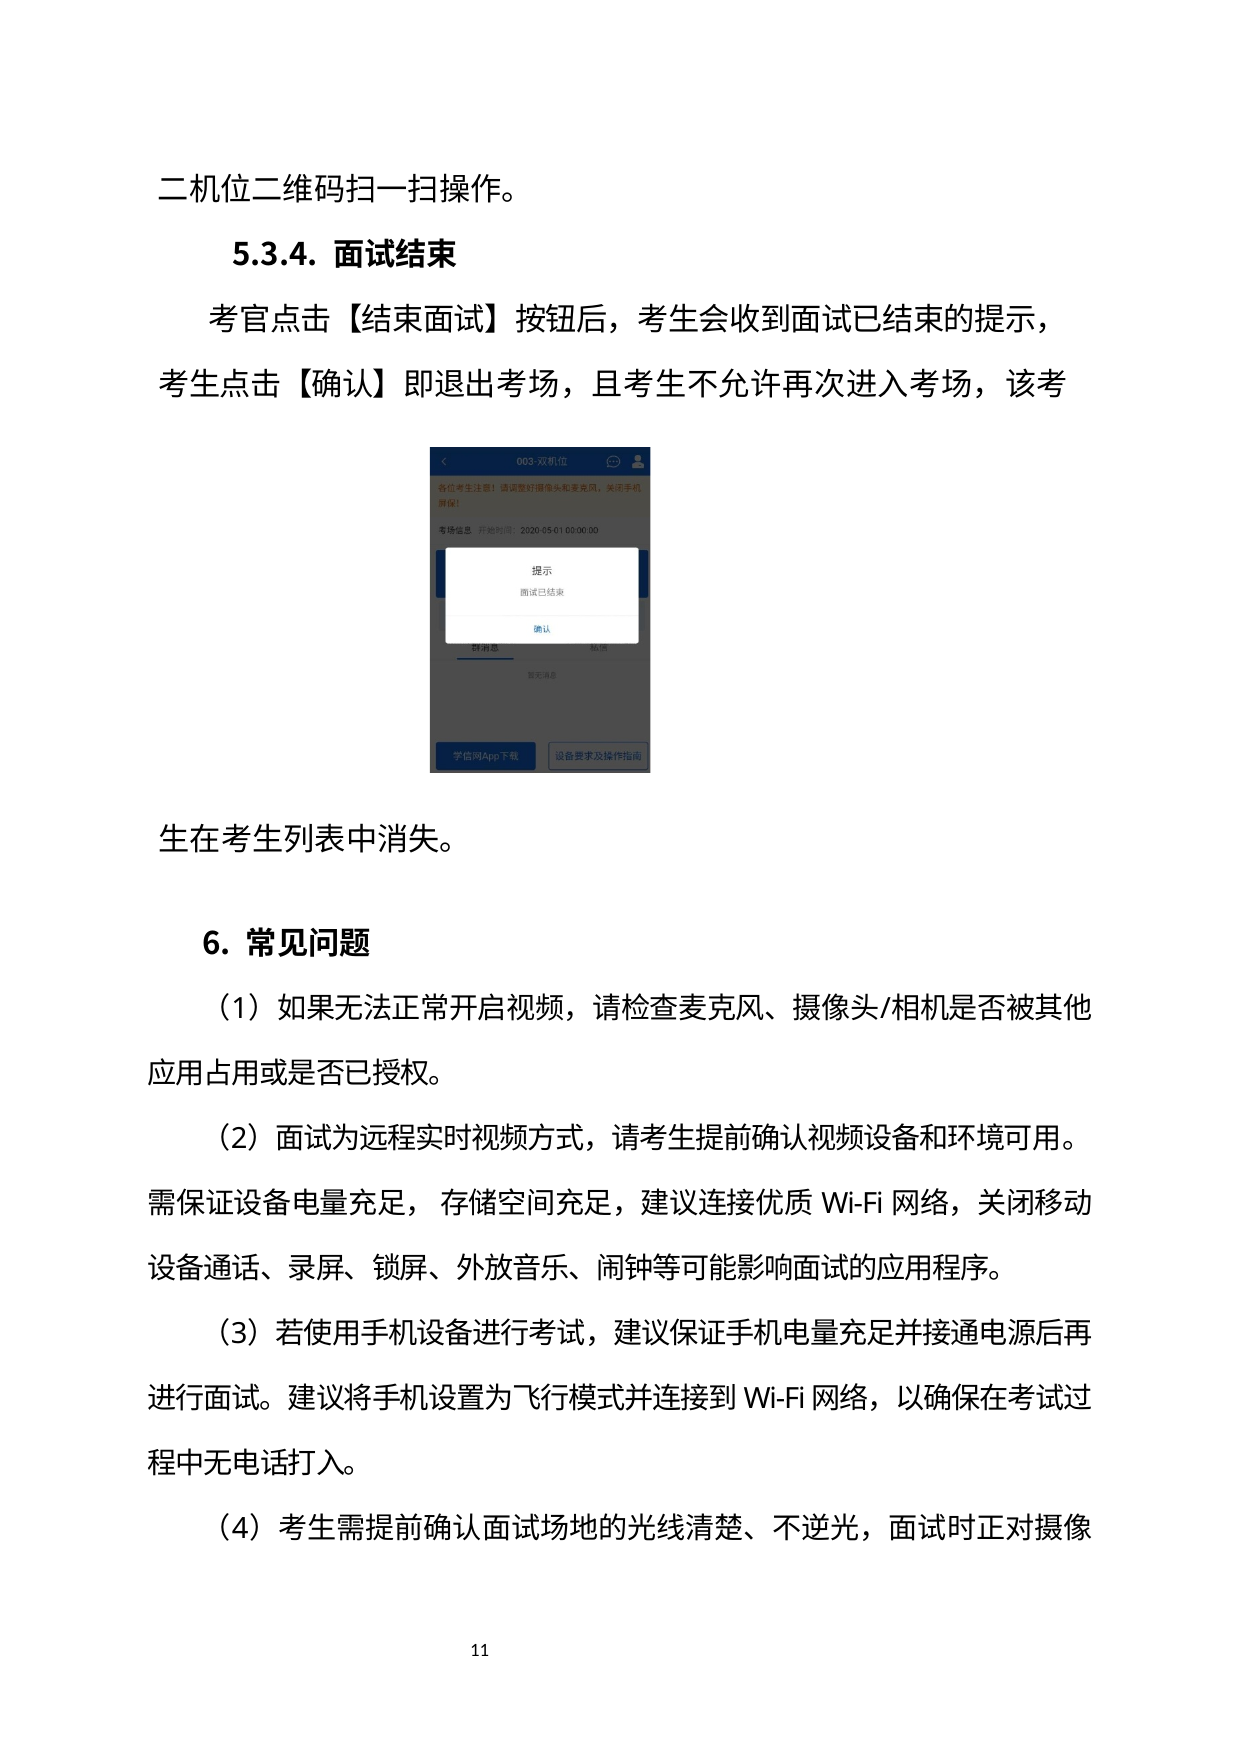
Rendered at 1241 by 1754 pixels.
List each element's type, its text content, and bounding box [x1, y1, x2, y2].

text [158, 154, 1068, 219]
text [148, 1494, 1093, 1559]
picture [429, 447, 651, 773]
text （2）面试为远程实时视频方式，请考生提前确认视频设备和环境可用。需保证设备电量充足， 存储空间充足，建议连接优质 Wi-Fi 网络，关闭移动设备通话、录屏、锁屏、外放音乐、闹钟等可能影响面试的应用程序。 [148, 1104, 1093, 1299]
subtitle 面试结束 [232, 219, 1093, 284]
text （1）如果无法正常开启视频，请检查麦克风、摄像头/相机是否被其他应用占用或是否已授权。 [148, 974, 1093, 1104]
subtitle 常见问题 [202, 909, 1093, 974]
text 考官点击【结束面试】按钮后，考生会收到面试已结束的提示，考生点击【确认】即退出考场，且考生不允许再次进入考场，该考生在考生列表中消失。 [158, 284, 1068, 869]
text （3）若使用手机设备进行考试，建议保证手机电量充足并接通电源后再进行面试。建议将手机设置为飞行模式并连接到Wi-Fi网络，以确保在考试过程中无电话打入。 [148, 1299, 1093, 1494]
